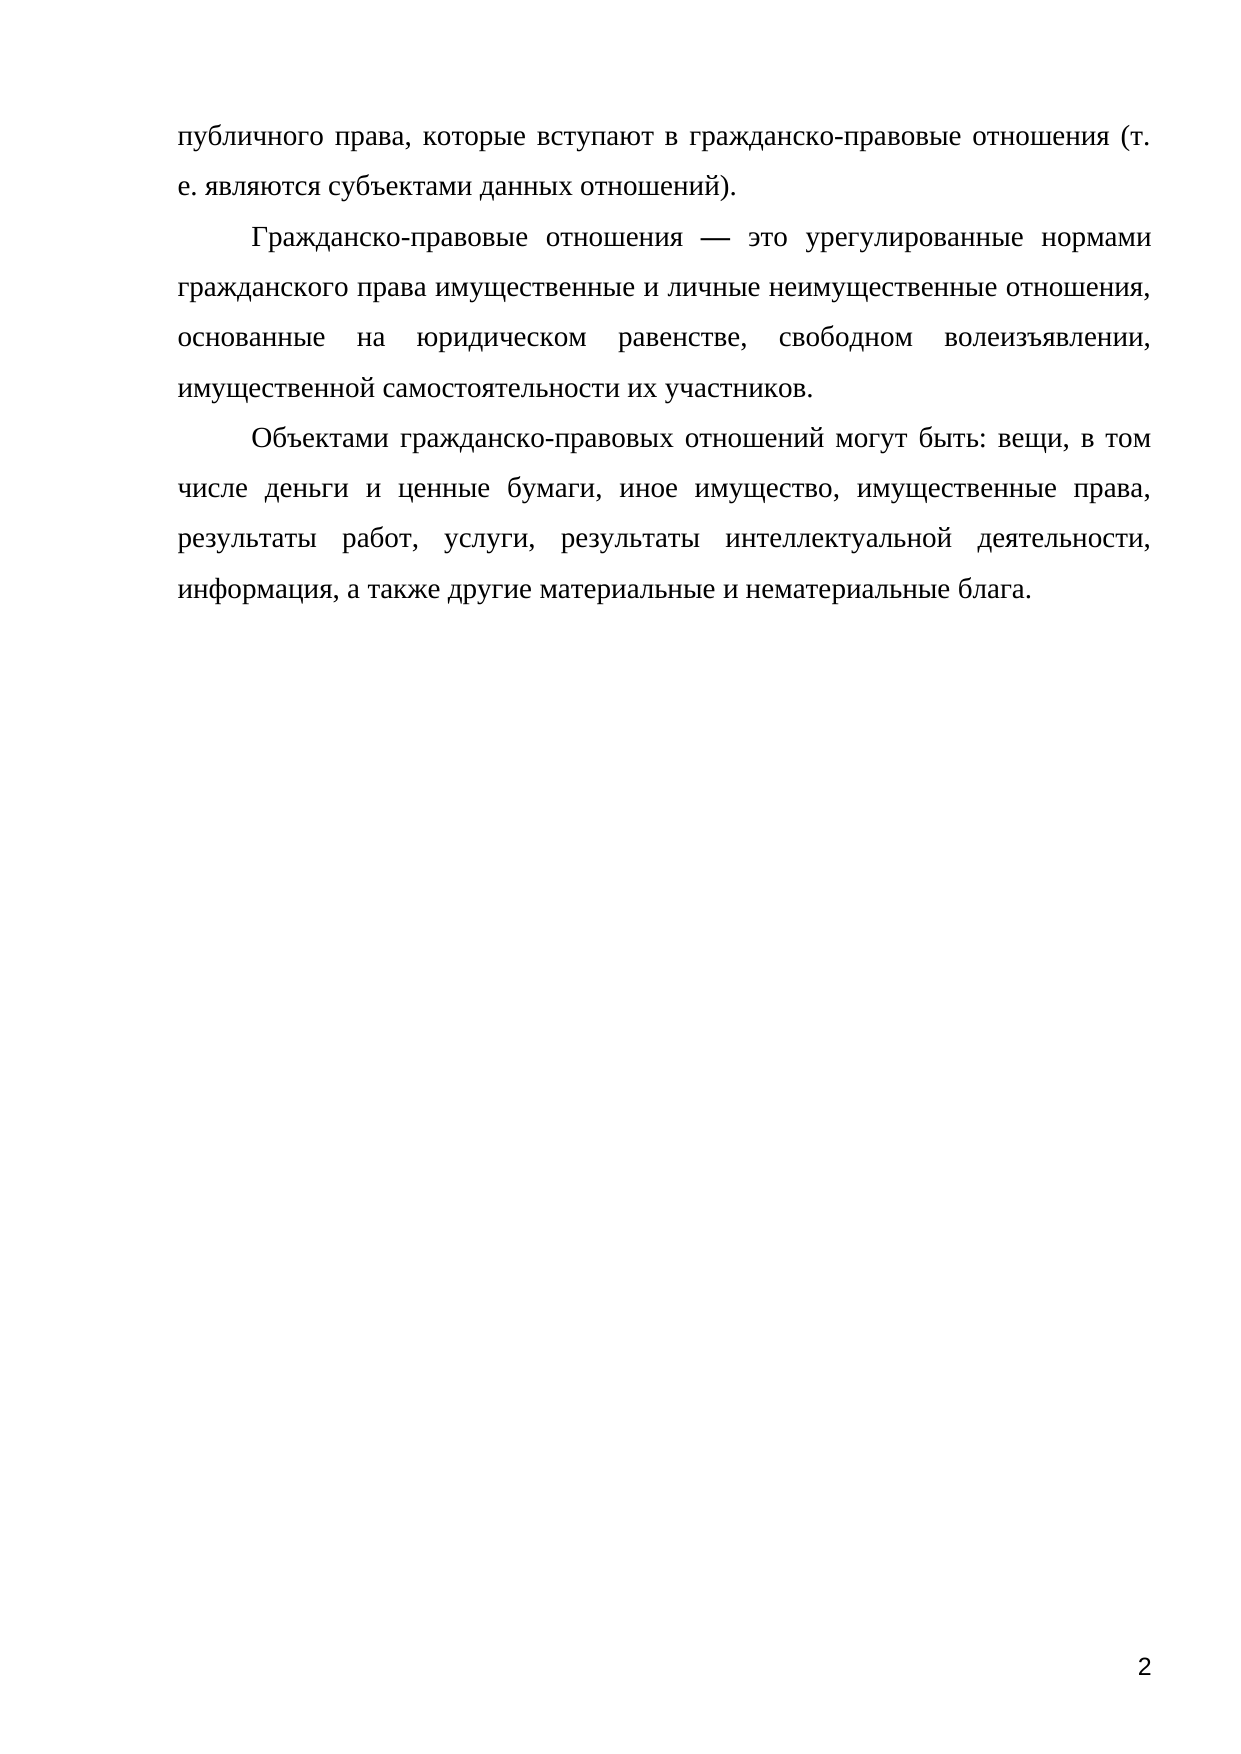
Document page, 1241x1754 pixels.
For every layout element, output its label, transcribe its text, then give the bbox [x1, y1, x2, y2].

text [177, 118, 1152, 202]
text Объектами гражданско-правовых отношений могут быть: вещи, в том числе деньги и ценные бумаги, иное имущество, имущественные права, результаты работ, услуги, результаты интеллектуальной деятельности, информация, а также другие материальные и нематериальные блага. [177, 420, 1152, 604]
text Гражданско-правовые отношения — это урегулированные нормами гражданского права имущественные и личные неимущественные отношения, основанные на юридическом равенстве, свободном волеизъявлении, имущественной самостоятельности их участников. [177, 219, 1152, 403]
